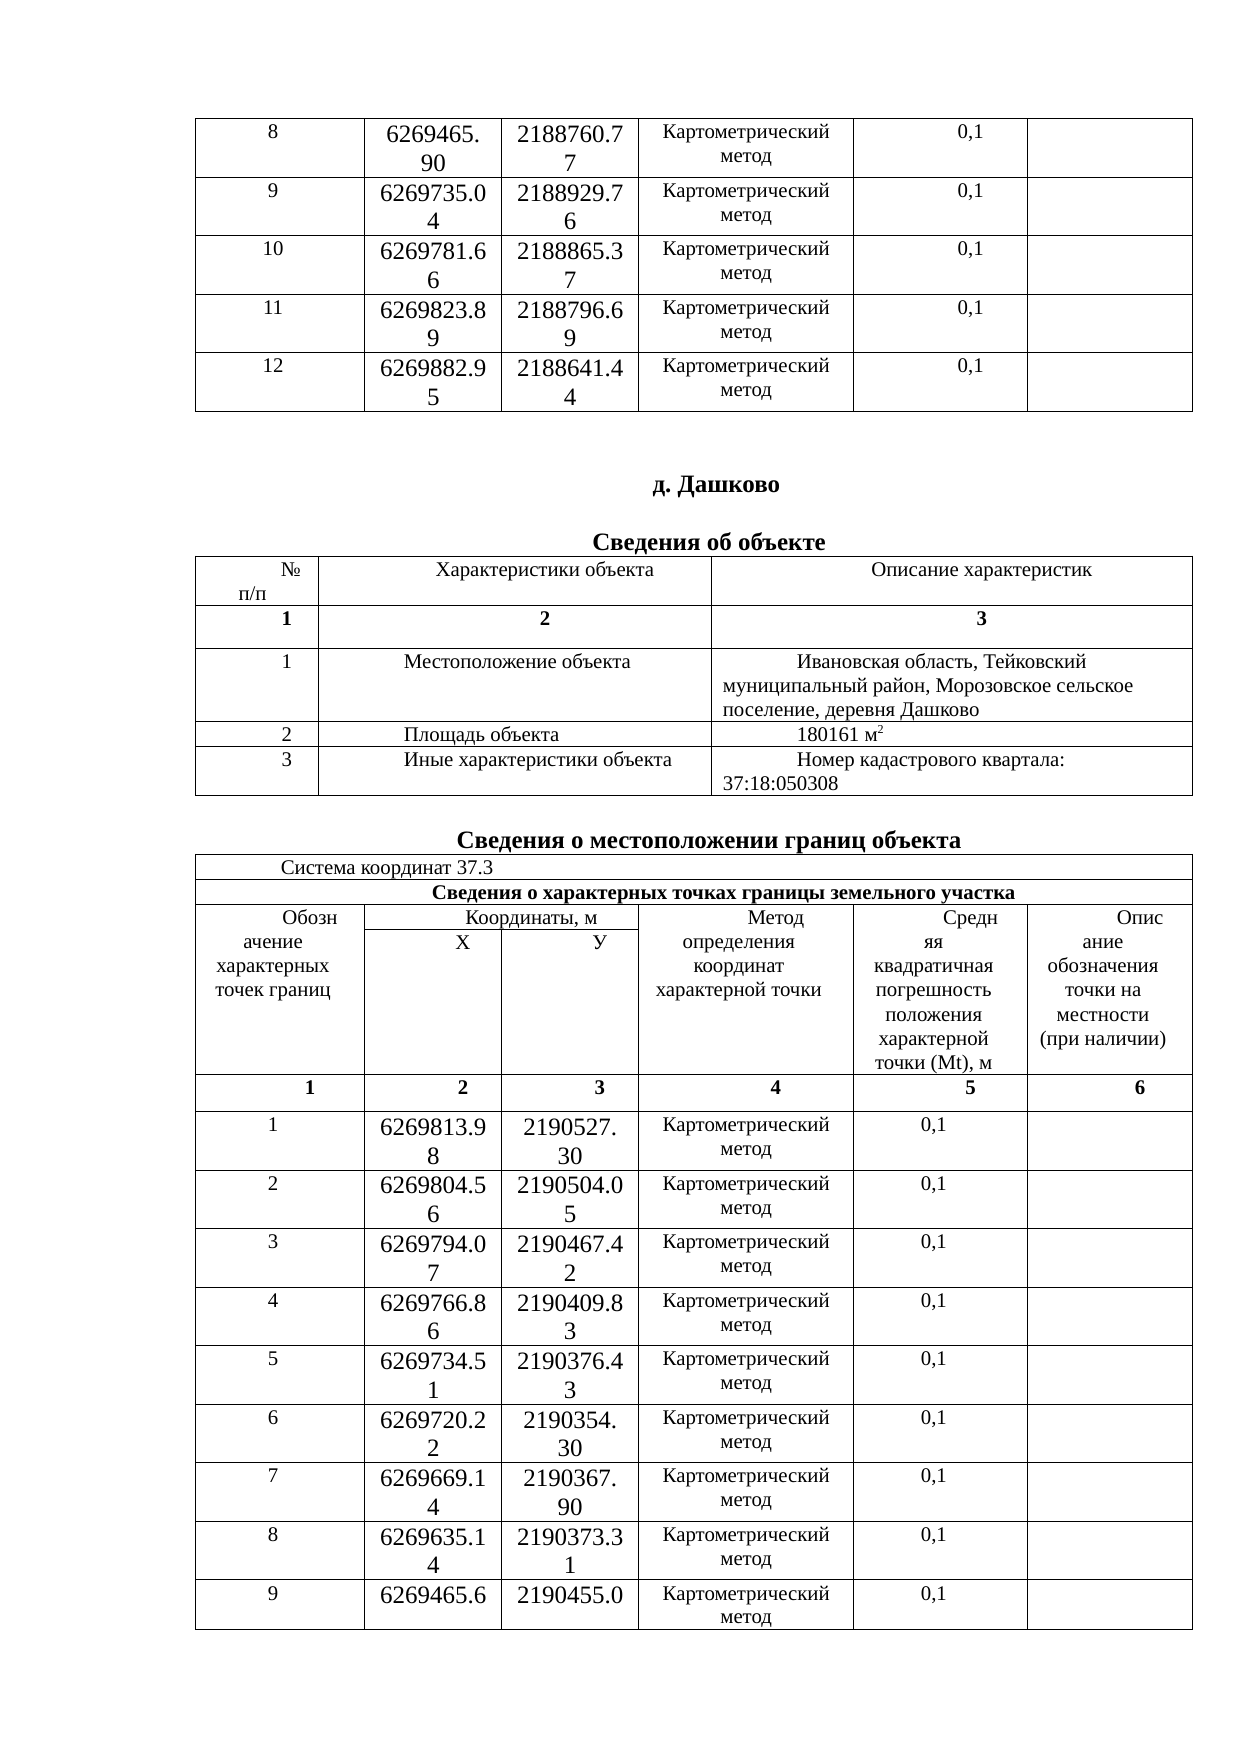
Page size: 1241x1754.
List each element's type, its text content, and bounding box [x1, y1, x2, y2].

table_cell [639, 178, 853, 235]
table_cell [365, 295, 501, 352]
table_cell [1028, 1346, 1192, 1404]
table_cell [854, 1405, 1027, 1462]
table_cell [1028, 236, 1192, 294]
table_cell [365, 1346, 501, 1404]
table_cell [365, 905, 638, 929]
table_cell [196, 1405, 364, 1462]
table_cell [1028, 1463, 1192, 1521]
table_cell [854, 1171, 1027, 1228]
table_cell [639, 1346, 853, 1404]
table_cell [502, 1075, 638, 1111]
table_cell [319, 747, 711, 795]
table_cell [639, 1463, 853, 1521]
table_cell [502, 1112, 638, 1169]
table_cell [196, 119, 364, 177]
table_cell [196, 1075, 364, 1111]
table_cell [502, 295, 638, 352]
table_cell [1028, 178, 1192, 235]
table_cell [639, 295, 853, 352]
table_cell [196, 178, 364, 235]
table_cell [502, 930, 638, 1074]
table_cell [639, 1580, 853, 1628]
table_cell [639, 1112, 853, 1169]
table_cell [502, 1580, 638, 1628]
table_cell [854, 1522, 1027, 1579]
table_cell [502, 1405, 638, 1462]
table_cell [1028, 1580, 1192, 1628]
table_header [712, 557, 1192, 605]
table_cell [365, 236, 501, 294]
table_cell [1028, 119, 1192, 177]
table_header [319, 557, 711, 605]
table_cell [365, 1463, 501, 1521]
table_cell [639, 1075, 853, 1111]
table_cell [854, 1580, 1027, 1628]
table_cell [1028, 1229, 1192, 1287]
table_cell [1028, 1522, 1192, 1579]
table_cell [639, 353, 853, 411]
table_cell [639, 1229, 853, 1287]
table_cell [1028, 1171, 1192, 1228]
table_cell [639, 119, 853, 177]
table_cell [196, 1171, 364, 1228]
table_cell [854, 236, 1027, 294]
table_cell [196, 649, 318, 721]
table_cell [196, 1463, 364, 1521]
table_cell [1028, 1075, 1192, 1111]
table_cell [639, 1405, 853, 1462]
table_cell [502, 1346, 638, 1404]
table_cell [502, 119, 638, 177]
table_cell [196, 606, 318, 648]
text Сведения о местоположении границ объекта [177, 825, 1167, 854]
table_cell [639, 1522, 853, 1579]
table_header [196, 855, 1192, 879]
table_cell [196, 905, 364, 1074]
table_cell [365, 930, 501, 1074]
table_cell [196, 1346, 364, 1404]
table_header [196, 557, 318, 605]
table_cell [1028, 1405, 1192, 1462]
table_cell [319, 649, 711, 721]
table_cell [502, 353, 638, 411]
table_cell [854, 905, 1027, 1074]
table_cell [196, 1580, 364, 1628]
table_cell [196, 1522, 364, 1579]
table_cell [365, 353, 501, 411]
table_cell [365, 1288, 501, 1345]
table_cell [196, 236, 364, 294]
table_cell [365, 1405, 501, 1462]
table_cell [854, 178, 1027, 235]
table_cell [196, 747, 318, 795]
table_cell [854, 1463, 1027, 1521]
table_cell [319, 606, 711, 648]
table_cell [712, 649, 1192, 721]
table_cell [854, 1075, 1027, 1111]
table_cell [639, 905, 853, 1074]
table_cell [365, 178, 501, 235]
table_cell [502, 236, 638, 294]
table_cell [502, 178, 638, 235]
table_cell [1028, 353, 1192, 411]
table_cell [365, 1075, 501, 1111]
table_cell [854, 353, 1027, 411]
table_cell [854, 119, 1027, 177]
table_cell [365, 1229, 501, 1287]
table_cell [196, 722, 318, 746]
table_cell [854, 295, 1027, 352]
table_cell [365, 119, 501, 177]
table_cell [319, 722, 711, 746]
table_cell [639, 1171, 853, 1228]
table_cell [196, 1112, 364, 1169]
list д. Дашково [177, 469, 1181, 498]
text Сведения об объекте [177, 527, 1167, 556]
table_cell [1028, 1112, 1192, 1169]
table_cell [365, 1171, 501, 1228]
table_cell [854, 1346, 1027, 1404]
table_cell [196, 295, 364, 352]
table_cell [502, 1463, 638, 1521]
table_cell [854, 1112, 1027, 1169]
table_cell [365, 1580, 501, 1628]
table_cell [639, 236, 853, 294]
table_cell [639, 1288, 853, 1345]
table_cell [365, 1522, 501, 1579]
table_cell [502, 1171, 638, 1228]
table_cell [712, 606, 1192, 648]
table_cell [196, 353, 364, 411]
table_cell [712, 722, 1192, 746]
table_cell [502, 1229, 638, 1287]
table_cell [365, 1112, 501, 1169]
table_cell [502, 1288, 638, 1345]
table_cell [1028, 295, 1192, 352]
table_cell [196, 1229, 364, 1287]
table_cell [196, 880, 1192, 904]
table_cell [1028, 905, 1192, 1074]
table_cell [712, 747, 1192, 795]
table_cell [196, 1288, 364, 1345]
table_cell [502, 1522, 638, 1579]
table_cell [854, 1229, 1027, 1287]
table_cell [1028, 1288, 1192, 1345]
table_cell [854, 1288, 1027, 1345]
